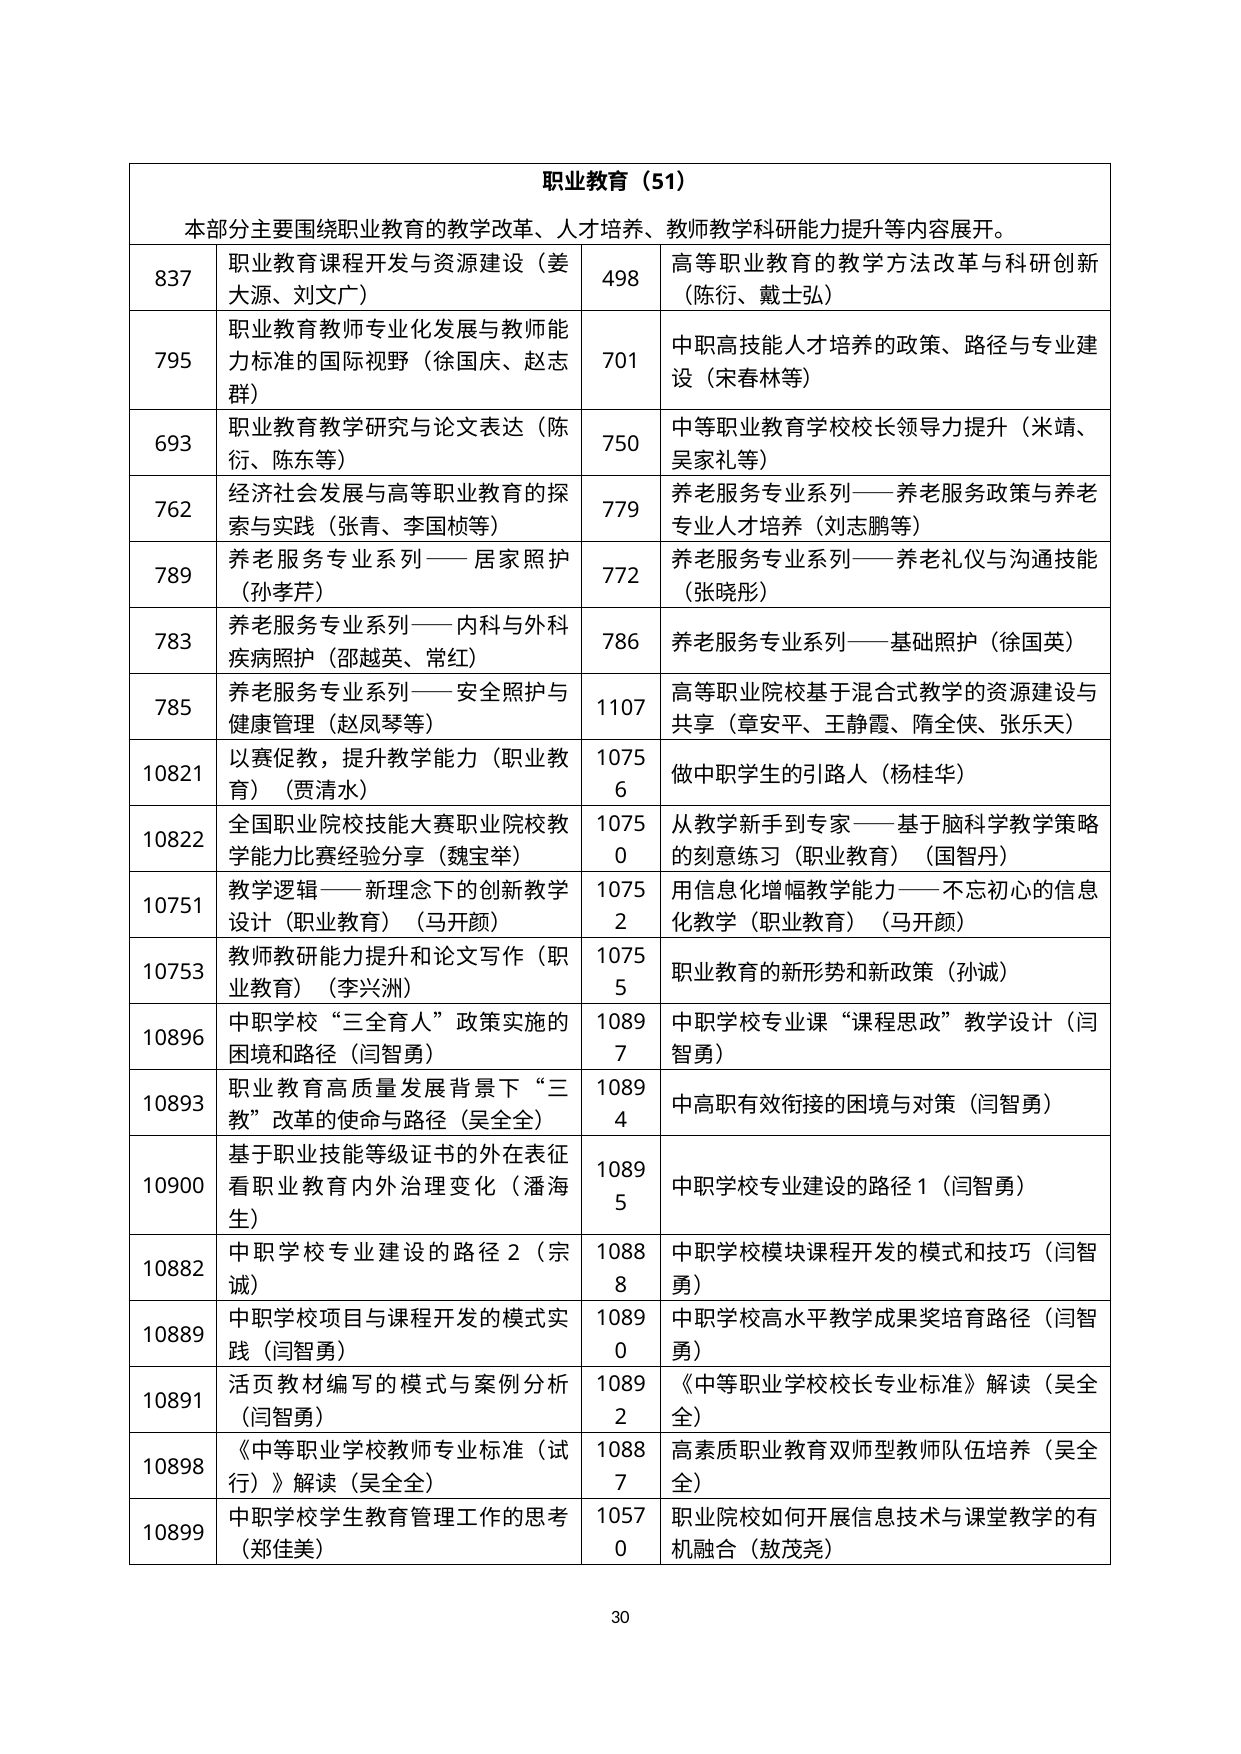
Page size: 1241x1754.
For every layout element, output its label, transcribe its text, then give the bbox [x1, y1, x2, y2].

table_cell 中职学校“三全育人”政策实施的困境和路径（闫智勇） [217, 1004, 581, 1069]
table_cell 10893 [130, 1070, 216, 1135]
table_cell 职业教育课程开发与资源建设（姜大源、刘文广） [217, 245, 581, 310]
table_cell 职业教育（51） 本部分主要围绕职业教育的教学改革、人才培养、教师教学科研能力提升等内容展开。 [130, 164, 1110, 244]
table_cell 养老服务专业系列——内科与外科疾病照护（邵越英、常红） [217, 608, 581, 673]
table_cell 10821 [130, 740, 216, 805]
table_cell 职业教育教学研究与论文表达（陈衍、陈东等） [217, 410, 581, 475]
table_cell 用信息化增幅教学能力——不忘初心的信息化教学（职业教育）（马开颜） [661, 872, 1110, 937]
table_cell 1107 [582, 674, 660, 739]
table_cell 10890 [582, 1301, 660, 1366]
table_cell 《中等职业学校教师专业标准（试行）》解读（吴全全） [217, 1433, 581, 1498]
table_cell 基于职业技能等级证书的外在表征看职业教育内外治理变化（潘海生） [217, 1136, 581, 1234]
table_cell 783 [130, 608, 216, 673]
table_cell 《中等职业学校校长专业标准》解读（吴全全） [661, 1367, 1110, 1432]
table_cell 701 [582, 311, 660, 409]
table_cell 10752 [582, 872, 660, 937]
table_cell 中职学校专业建设的路径2（宗诚） [217, 1235, 581, 1300]
table_cell 活页教材编写的模式与案例分析（闫智勇） [217, 1367, 581, 1432]
table_cell 750 [582, 410, 660, 475]
table_cell 10889 [130, 1301, 216, 1366]
table_cell 中职学校模块课程开发的模式和技巧（闫智勇） [661, 1235, 1110, 1300]
table_cell 职业教育高质量发展背景下“三教”改革的使命与路径（吴全全） [217, 1070, 581, 1135]
table_cell 772 [582, 542, 660, 607]
table_cell 10756 [582, 740, 660, 805]
table_cell 10891 [130, 1367, 216, 1432]
table_cell 中职学校专业建设的路径1（闫智勇） [661, 1136, 1110, 1234]
table_cell 10887 [582, 1433, 660, 1498]
table_cell 中职学校专业课“课程思政”教学设计（闫智勇） [661, 1004, 1110, 1069]
table_cell 10899 [130, 1499, 216, 1564]
table_cell 以赛促教，提升教学能力（职业教育）（贾清水） [217, 740, 581, 805]
table_cell 693 [130, 410, 216, 475]
table_cell 养老服务专业系列——安全照护与健康管理（赵凤琴等） [217, 674, 581, 739]
table_cell 养老服务专业系列——养老服务政策与养老专业人才培养（刘志鹏等） [661, 476, 1110, 541]
table_cell 10882 [130, 1235, 216, 1300]
table_cell 10897 [582, 1004, 660, 1069]
table_cell 全国职业院校技能大赛职业院校教学能力比赛经验分享（魏宝举） [217, 806, 581, 871]
table_cell 高等职业教育的教学方法改革与科研创新（陈衍、戴士弘） [661, 245, 1110, 310]
table_cell 10892 [582, 1367, 660, 1432]
table_cell 养老服务专业系列——基础照护（徐国英） [661, 608, 1110, 673]
table_cell 789 [130, 542, 216, 607]
table_cell 10822 [130, 806, 216, 871]
table_cell 10750 [582, 806, 660, 871]
table_cell 10898 [130, 1433, 216, 1498]
table_cell 高素质职业教育双师型教师队伍培养（吴全全） [661, 1433, 1110, 1498]
table_cell 高等职业院校基于混合式教学的资源建设与共享（章安平、王静霞、隋全侠、张乐天） [661, 674, 1110, 739]
table_cell 10751 [130, 872, 216, 937]
table_cell 职业院校如何开展信息技术与课堂教学的有机融合（敖茂尧） [661, 1499, 1110, 1564]
table_cell 498 [582, 245, 660, 310]
table_cell 养老服务专业系列——居家照护（孙孝芹） [217, 542, 581, 607]
table_cell 中职高技能人才培养的政策、路径与专业建设（宋春林等） [661, 311, 1110, 409]
table_cell 经济社会发展与高等职业教育的探索与实践（张青、李国桢等） [217, 476, 581, 541]
table_cell 中高职有效衔接的困境与对策（闫智勇） [661, 1070, 1110, 1135]
table_cell 762 [130, 476, 216, 541]
table_cell 10896 [130, 1004, 216, 1069]
table_cell 10895 [582, 1136, 660, 1234]
table_cell 教学逻辑——新理念下的创新教学设计（职业教育）（马开颜） [217, 872, 581, 937]
table_cell 中职学校项目与课程开发的模式实践（闫智勇） [217, 1301, 581, 1366]
table_cell 10570 [582, 1499, 660, 1564]
table_cell 10894 [582, 1070, 660, 1135]
table_cell 786 [582, 608, 660, 673]
table_cell 10753 [130, 938, 216, 1003]
table_cell 中职学校高水平教学成果奖培育路径（闫智勇） [661, 1301, 1110, 1366]
table_cell 养老服务专业系列——养老礼仪与沟通技能（张晓彤） [661, 542, 1110, 607]
table_cell 职业教育教师专业化发展与教师能力标准的国际视野（徐国庆、赵志群） [217, 311, 581, 409]
table_cell 785 [130, 674, 216, 739]
table_cell 779 [582, 476, 660, 541]
table_cell 10888 [582, 1235, 660, 1300]
table_cell 从教学新手到专家——基于脑科学教学策略的刻意练习（职业教育）（国智丹） [661, 806, 1110, 871]
table_cell 10900 [130, 1136, 216, 1234]
table_cell 10755 [582, 938, 660, 1003]
table_cell 中职学校学生教育管理工作的思考（郑佳美） [217, 1499, 581, 1564]
table_cell 职业教育的新形势和新政策（孙诚） [661, 938, 1110, 1003]
table_cell 做中职学生的引路人（杨桂华） [661, 740, 1110, 805]
table_cell 中等职业教育学校校长领导力提升（米靖、吴家礼等） [661, 410, 1110, 475]
table_cell 教师教研能力提升和论文写作（职业教育）（李兴洲） [217, 938, 581, 1003]
table_cell 837 [130, 245, 216, 310]
table_cell 795 [130, 311, 216, 409]
